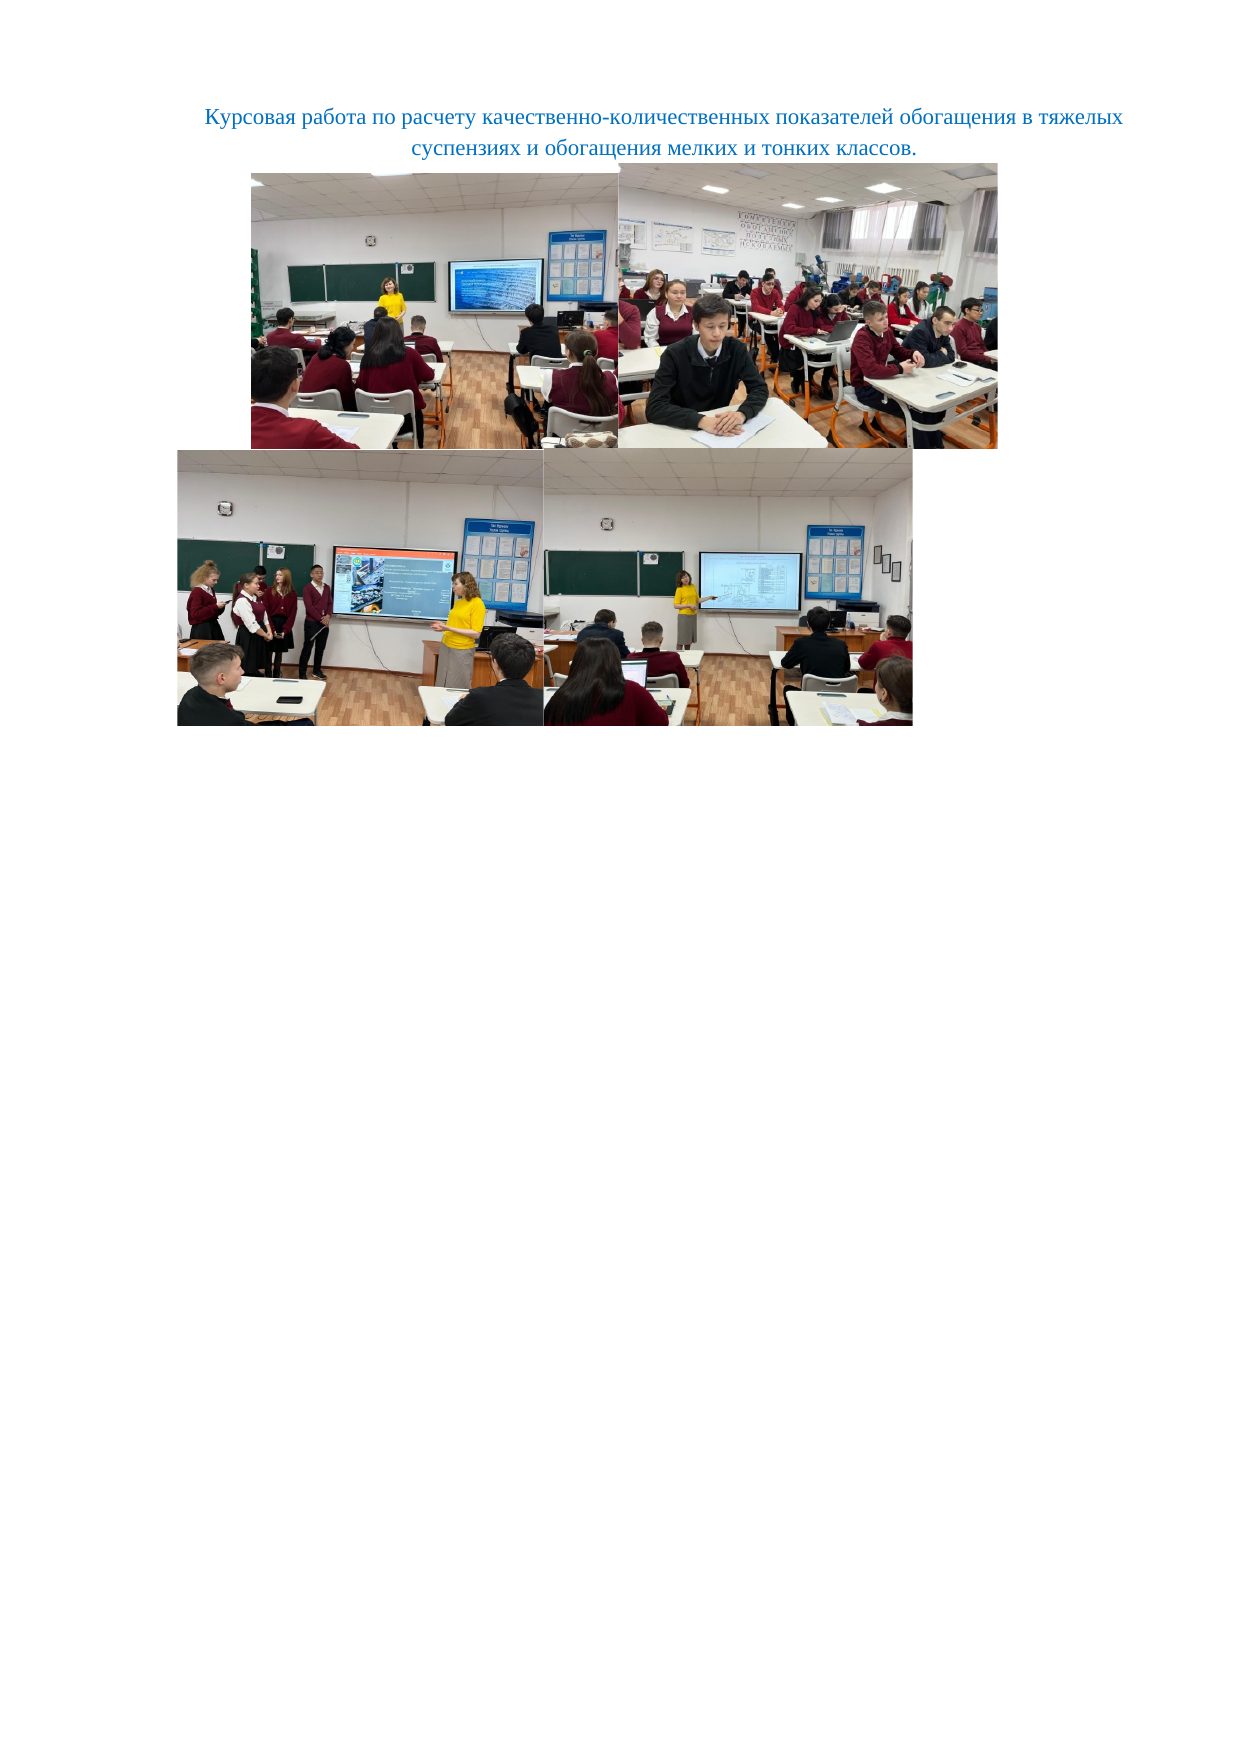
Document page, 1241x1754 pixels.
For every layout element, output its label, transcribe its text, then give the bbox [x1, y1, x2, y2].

picture [177, 163, 998, 726]
text Курсовая работа по расчету качественно-количественных показателей обогащения в тяжелых суспензиях и обогащения мелких и тонких классов. [177, 103, 1152, 160]
